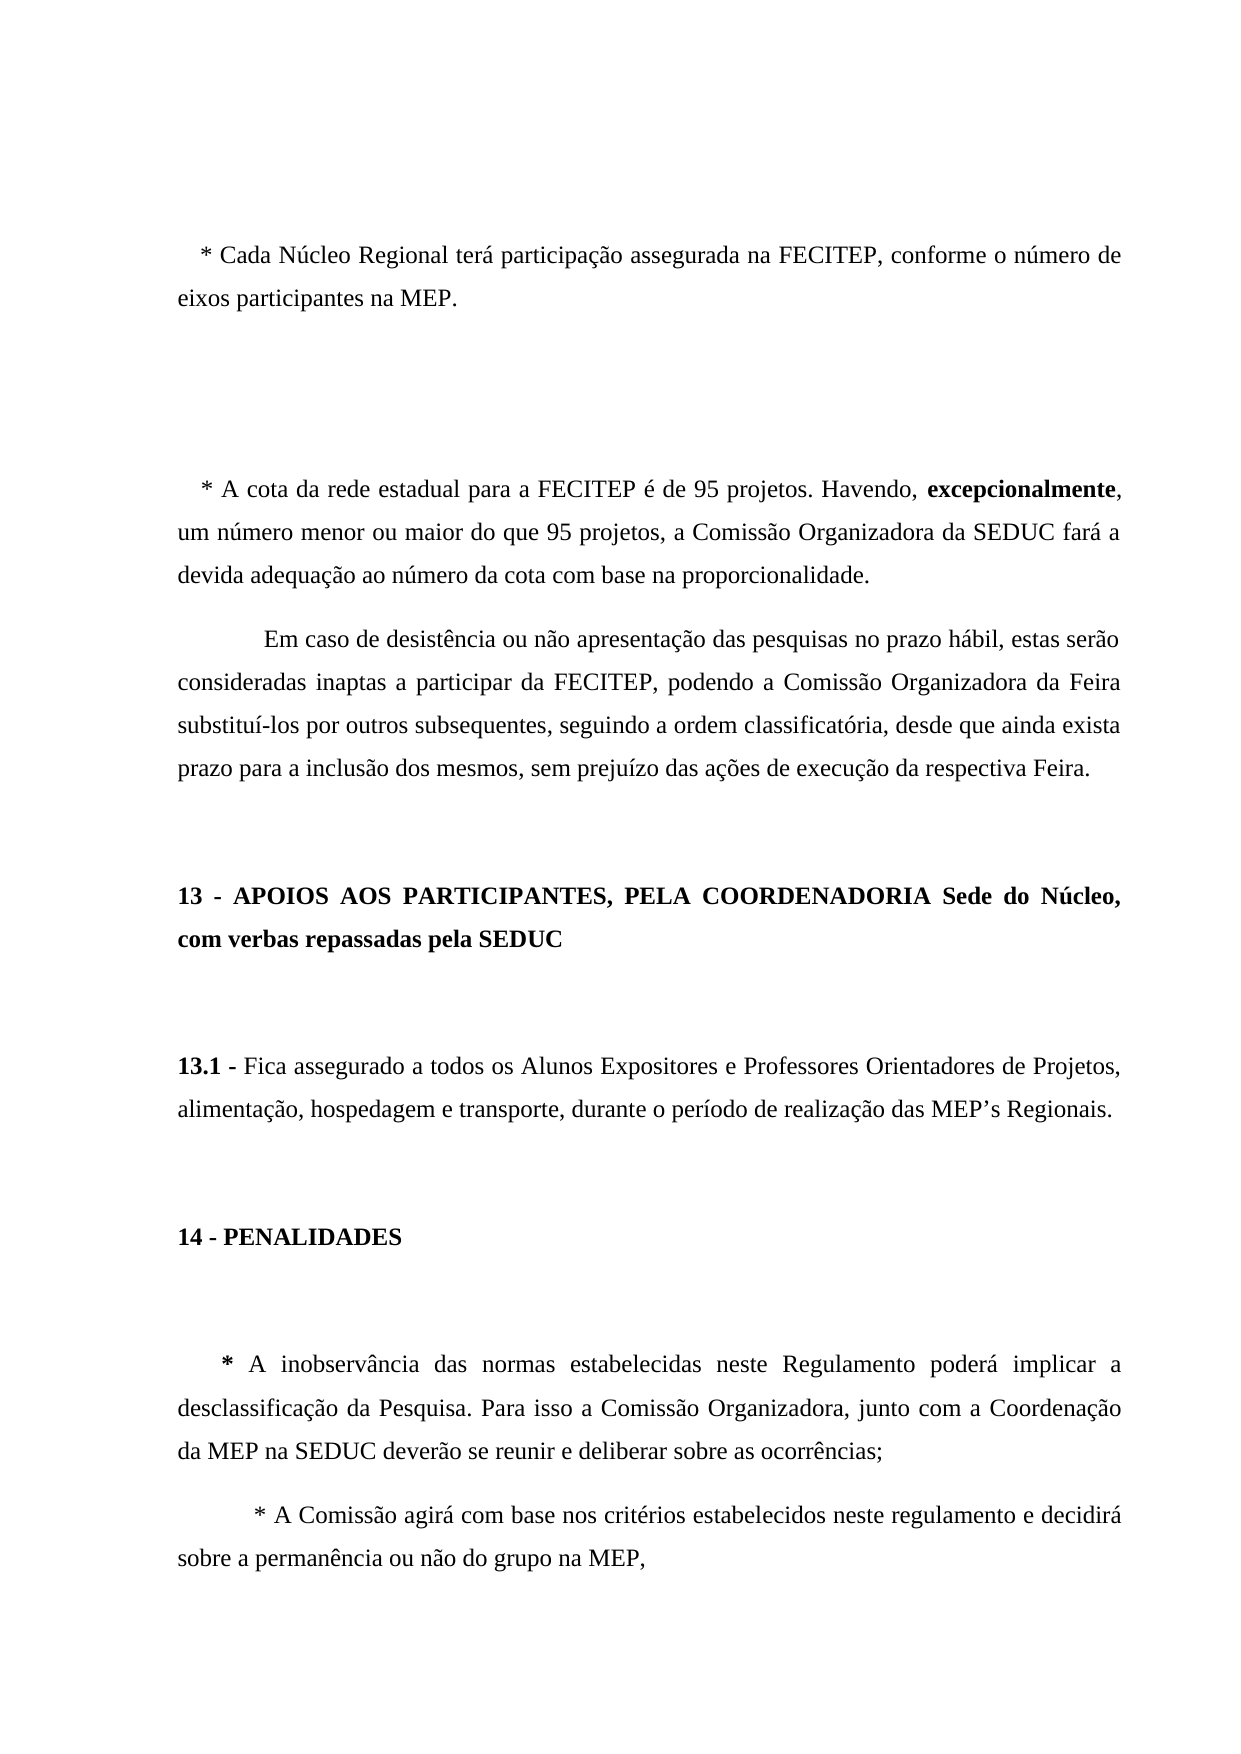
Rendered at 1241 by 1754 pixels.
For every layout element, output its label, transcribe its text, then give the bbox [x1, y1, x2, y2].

text * A inobservância das normas estabelecidas neste Regulamento poderá implicar a desclassificação da Pesquisa. Para isso a Comissão Organizadora, junto com a Coordenação da MEP na SEDUC deverão se reunir e deliberar sobre as ocorrências; [177, 1349, 1122, 1464]
text 14 - PENALIDADES [177, 1222, 1122, 1250]
text 13 - APOIOS AOS PARTICIPANTES, PELA COORDENADORIA Sede do Núcleo, com verbas repassadas pela SEDUC [177, 881, 1122, 953]
text * A Comissão agirá com base nos critérios estabelecidos neste regulamento e decidirá sobre a permanência ou não do grupo na MEP, [177, 1500, 1122, 1572]
text * A cota da rede estadual para a FECITEP é de 95 projetos. Havendo, excepcionalmente, um número menor ou maior do que 95 projetos, a Comissão Organizadora da SEDUC fará a devida adequação ao número da cota com base na proporcionalidade. [177, 474, 1122, 589]
text 13.1 - Fica assegurado a todos os Alunos Expositores e Professores Orientadores de Projetos, alimentação, hospedagem e transporte, durante o período de realização das MEP’s Regionais. [177, 1051, 1122, 1123]
text Em caso de desistência ou não apresentação das pesquisas no prazo hábil, estas serão consideradas inaptas a participar da FECITEP, podendo a Comissão Organizadora da Feira substituí-los por outros subsequentes, seguindo a ordem classificatória, desde que ainda exista prazo para a inclusão dos mesmos, sem prejuízo das ações de execução da respectiva Feira. [177, 624, 1122, 782]
text * Cada Núcleo Regional terá participação assegurada na FECITEP, conforme o número de eixos participantes na MEP. [177, 240, 1122, 312]
